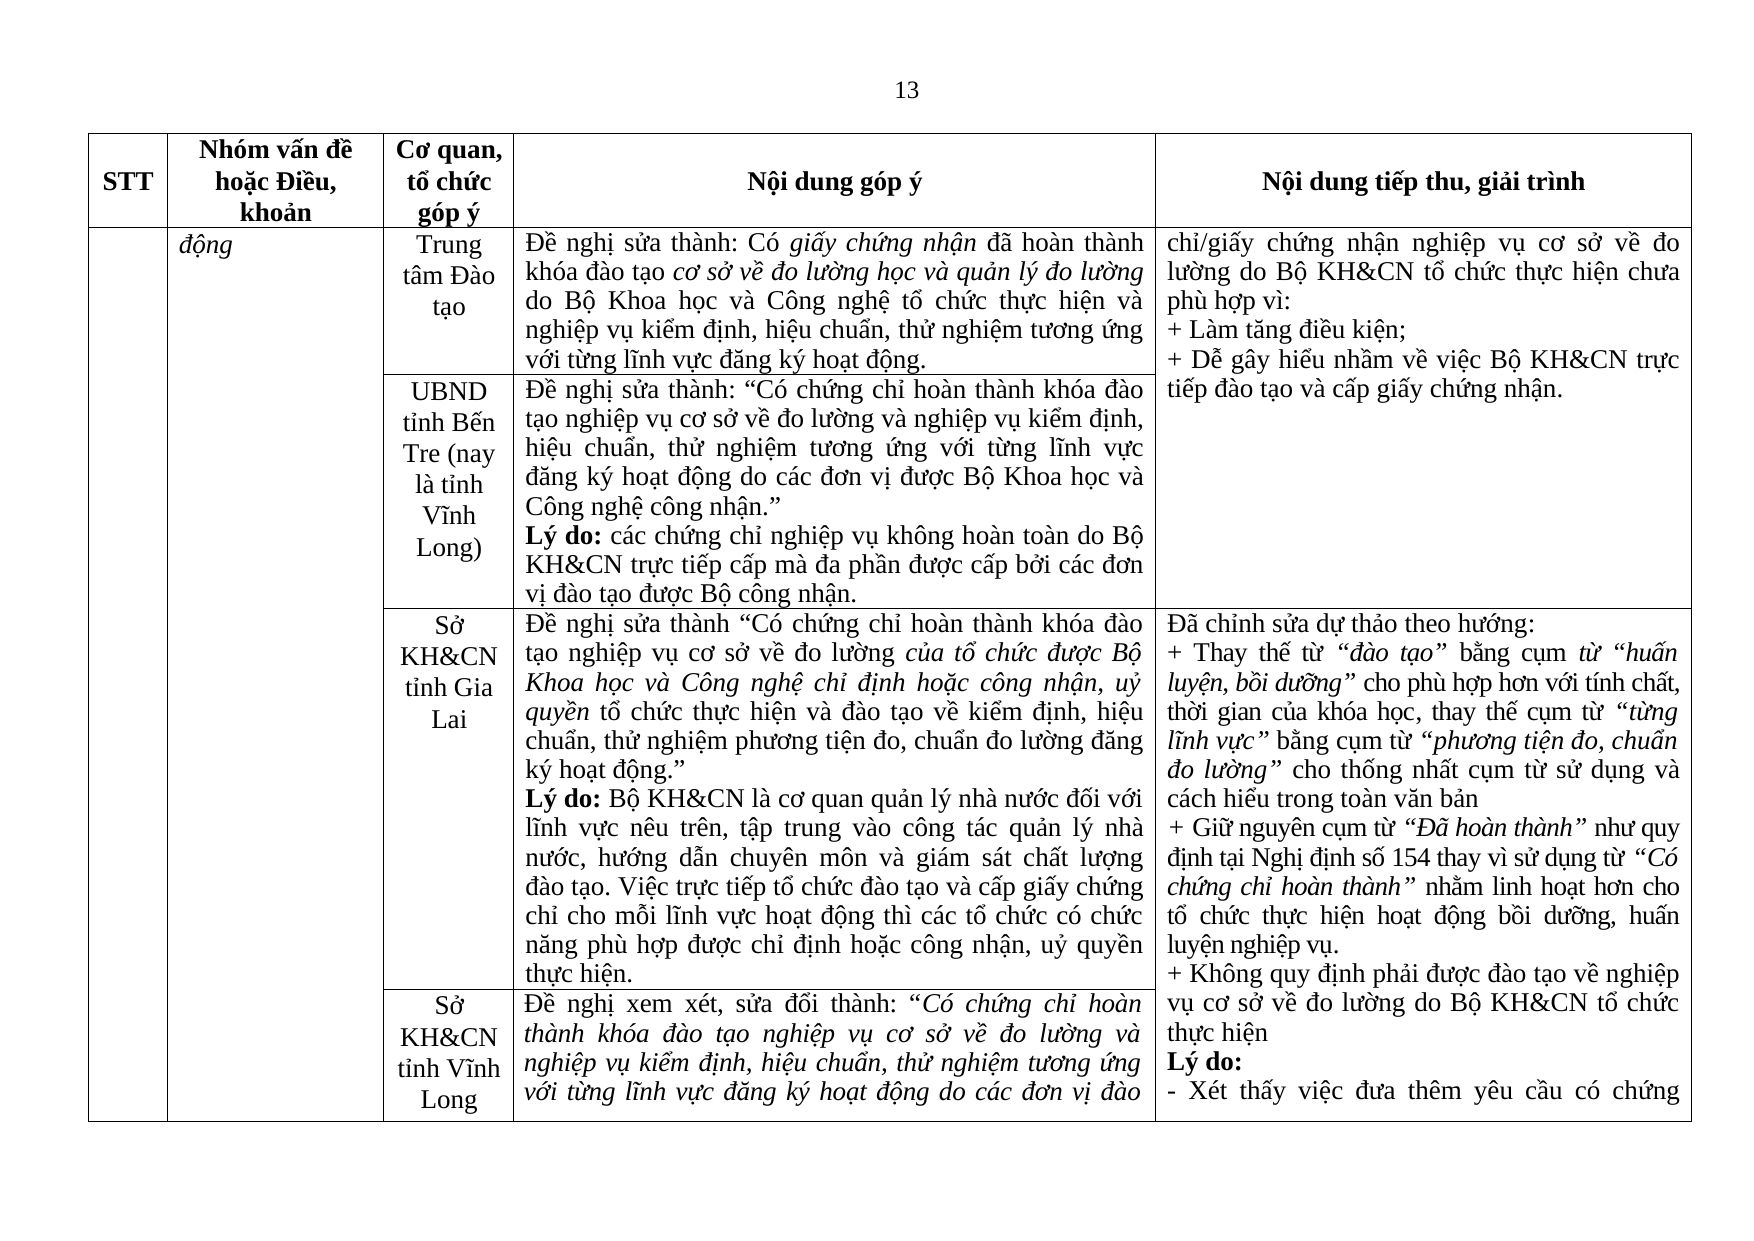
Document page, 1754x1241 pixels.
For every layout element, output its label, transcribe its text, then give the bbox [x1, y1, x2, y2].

table_header STT [89, 134, 167, 227]
table_cell Đề nghị sửa thành: “Có chứng chỉ hoàn thành khóa đào tạo nghiệp vụ cơ sở về đo lường và nghiệp vụ kiểm định, hiệu chuẩn, thử nghiệm tương ứng với từng lĩnh vực đăng ký hoạt động do các đơn vị được Bộ Khoa học và Công nghệ công nhận.” Lý do: các chứng chỉ nghiệp vụ không hoàn toàn do Bộ KH&CN trực tiếp cấp mà đa phần được cấp bởi các đơn vị đào tạo được Bộ công nhận. [514, 375, 1155, 608]
table_cell Sở KH&CN tỉnh Vĩnh Long [384, 990, 513, 1121]
table_cell UBND tỉnh Bến Tre (nay là tỉnh Vĩnh Long) [384, 375, 513, 608]
table_cell Sở KH&CN tỉnh Gia Lai [384, 609, 513, 988]
table_header Nội dung góp ý [514, 134, 1155, 227]
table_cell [514, 990, 1155, 1121]
table_cell Đề nghị sửa thành “Có chứng chỉ hoàn thành khóa đào tạo nghiệp vụ cơ sở về đo lường của tổ chức được Bộ Khoa học và Công nghệ chỉ định hoặc công nhận, uỷ quyền tổ chức thực hiện và đào tạo về kiểm định, hiệu chuẩn, thử nghiệm phương tiện đo, chuẩn đo lường đăng ký hoạt động.” Lý do: Bộ KH&CN là cơ quan quản lý nhà nước đối với lĩnh vực nêu trên, tập trung vào công tác quản lý nhà nước, hướng dẫn chuyên môn và giám sát chất lượng đào tạo. Việc trực tiếp tổ chức đào tạo và cấp giấy chứng chỉ cho mỗi lĩnh vực hoạt động thì các tổ chức có chức năng phù hợp được chỉ định hoặc công nhận, uỷ quyền thực hiện. [514, 609, 1155, 988]
table_header Nội dung tiếp thu, giải trình [1156, 134, 1691, 227]
table_header Nhóm vấn đề hoặc Điều, khoản [168, 134, 383, 227]
table_cell Đã chỉnh sửa dự thảo theo hướng: + Thay thế từ “đào tạo” bằng cụm từ “huấn luyện, bồi dưỡng” cho phù hợp hơn với tính chất, thời gian của khóa học, thay thế cụm từ “từng lĩnh vực” bằng cụm từ “phương tiện đo, chuẩn đo lường” cho thống nhất cụm từ sử dụng và cách hiểu trong toàn văn bản + Giữ nguyên cụm từ “Đã hoàn thành” như quy định tại Nghị định số 154 thay vì sử dụng từ “Có chứng chỉ hoàn thành” nhằm linh hoạt hơn cho tổ chức thực hiện hoạt động bồi dưỡng, huấn luyện nghiệp vụ. + Không quy định phải được đào tạo về nghiệp vụ cơ sở về đo lường do Bộ KH&CN tổ chức thực hiện Lý do: - Xét thấy việc đưa thêm yêu cầu có chứng chỉ/giấy chứng nhận nghiệp vụ cơ sở về đo lường do Bộ KH&CN tổ chức thực hiện chưa phù hợp vì: + Làm tăng điều kiện; + Dễ gây hiểu nhầm về việc Bộ KH&CN trực tiếp đào tạo và cấp giấy chứng nhận. [1156, 609, 1691, 1121]
table_cell Trung tâm Đào tạo [384, 228, 513, 374]
table_header Cơ quan, tổ chức góp ý [384, 134, 513, 227]
table_cell Đề nghị sửa thành: Có giấy chứng nhận đã hoàn thành khóa đào tạo cơ sở về đo lường học và quản lý đo lường do Bộ Khoa học và Công nghệ tổ chức thực hiện và nghiệp vụ kiểm định, hiệu chuẩn, thử nghiệm tương ứng với từng lĩnh vực đăng ký hoạt động. [514, 228, 1155, 374]
